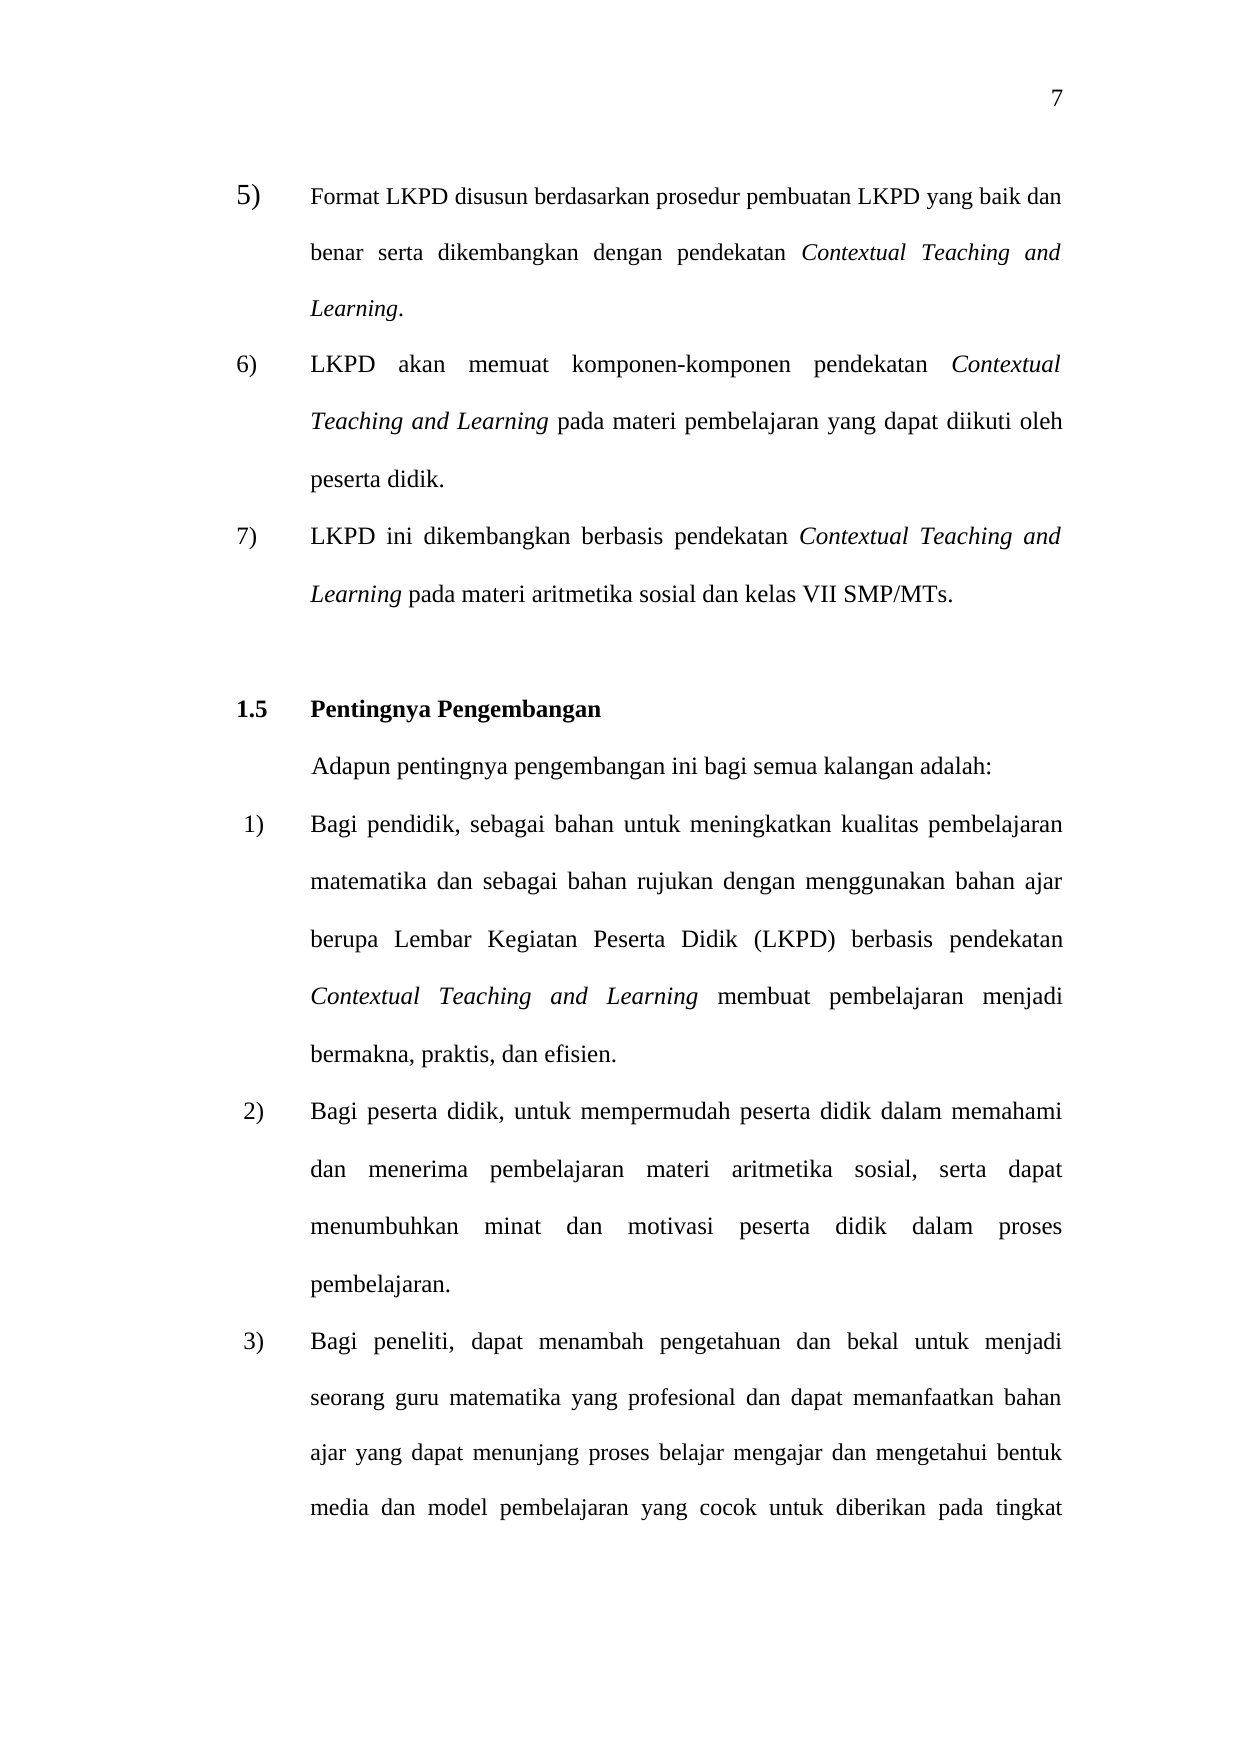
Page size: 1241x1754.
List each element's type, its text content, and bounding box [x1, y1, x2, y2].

list Bagi peserta didik, untuk mempermudah peserta didik dalam memahami dan menerima pembelajaran materi aritmetika sosial, serta dapat menumbuhkan minat dan motivasi peserta didik dalam proses pembelajaran. [243, 1096, 1063, 1297]
list LKPD ini dikembangkan berbasis pendekatan Contextual Teaching and Learning pada materi aritmetika sosial dan kelas VII SMP/MTs. [236, 521, 1063, 607]
list Bagi pendidik, sebagai bahan untuk meningkatkan kualitas pembelajaran matematika dan sebagai bahan rujukan dengan menggunakan bahan ajar berupa Lembar Kegiatan Peserta Didik (LKPD) berbasis pendekatan Contextual Teaching and Learning membuat pembelajaran menjadi bermakna, praktis, dan efisien. [243, 809, 1063, 1067]
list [243, 1326, 1063, 1521]
list Format LKPD disusun berdasarkan prosedur pembuatan LKPD yang baik dan benar serta dikembangkan dengan pendekatan Contextual Teaching and Learning. [236, 177, 1063, 321]
list Adapun pentingnya pengembangan ini bagi semua kalangan adalah: [281, 751, 1063, 780]
list Pentingnya Pengembangan [236, 694, 1063, 722]
list LKPD akan memuat komponen-komponen pendekatan Contextual Teaching and Learning pada materi pembelajaran yang dapat diikuti oleh peserta didik. [236, 349, 1063, 492]
